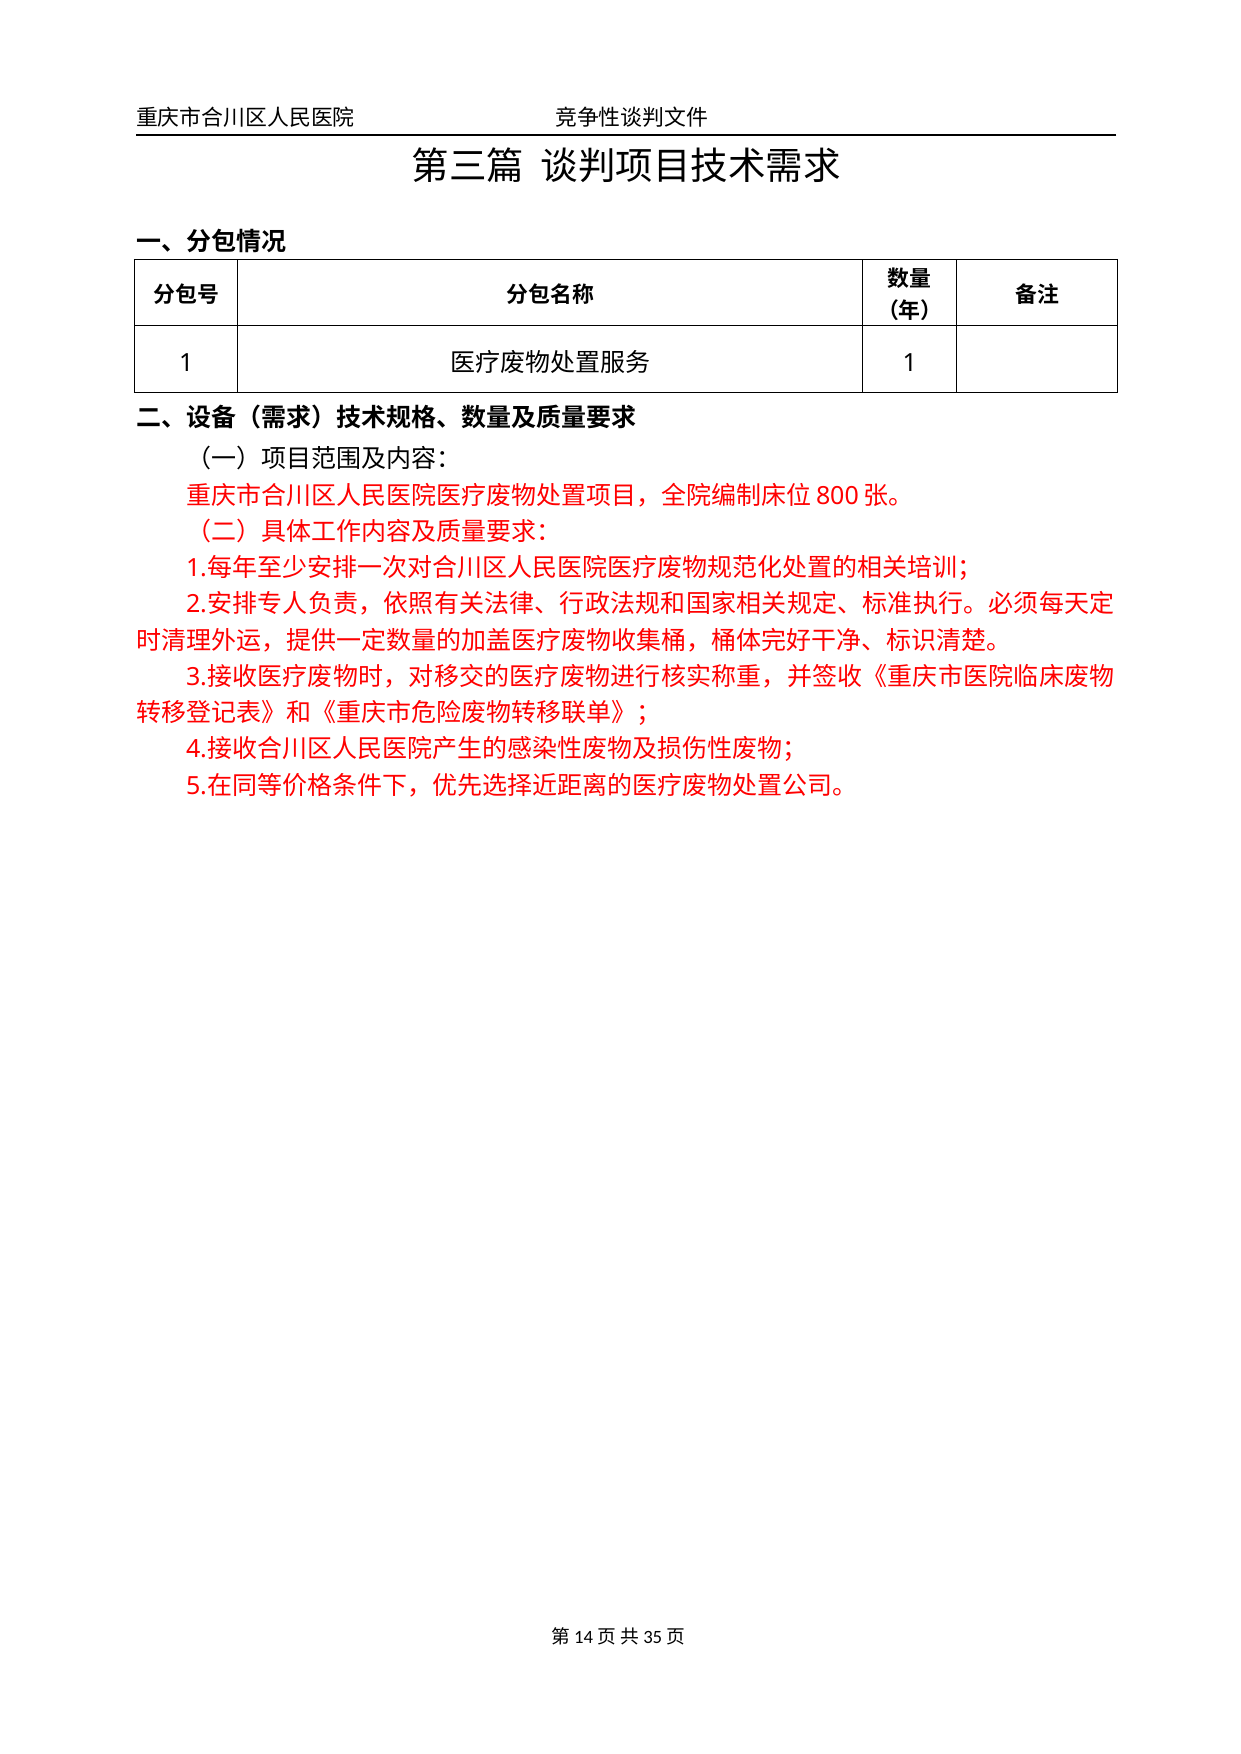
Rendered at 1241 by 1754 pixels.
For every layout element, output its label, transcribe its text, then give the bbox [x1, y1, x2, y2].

text 4.接收合川区人民医院产生的感染性废物及损伤性废物； [136, 729, 1116, 765]
subtitle 第三篇 谈判项目技术需求 [136, 136, 1116, 190]
text （一）项目范围及内容： [136, 434, 1116, 475]
table_header 数量 （年） [863, 260, 956, 325]
text 1.每年至少安排一次对合川区人民医院医疗废物规范化处置的相关培训； [136, 548, 1116, 584]
table_header 分包号 [135, 260, 237, 325]
subtitle 二、设备（需求）技术规格、数量及质量要求 [136, 393, 1116, 434]
table_header 备注 [957, 260, 1117, 325]
table_cell [957, 326, 1117, 392]
table_cell 1 [863, 326, 956, 392]
text 重庆市合川区人民医院医疗废物处置项目，全院编制床位800张。 [136, 475, 1116, 511]
subtitle 一、分包情况 [136, 217, 1116, 259]
table_cell 1 [135, 326, 237, 392]
text 3.接收医疗废物时，对移交的医疗废物进行核实称重，并签收《重庆市医院临床废物转移登记表》和《重庆市危险废物转移联单》； [136, 656, 1116, 729]
text （二）具体工作内容及质量要求： [136, 511, 1116, 548]
table_header 分包名称 [238, 260, 862, 325]
table_cell 医疗废物处置服务 [238, 326, 862, 392]
text 5.在同等价格条件下，优先选择近距离的医疗废物处置公司。 [136, 765, 1116, 801]
text 2.安排专人负责，依照有关法律、行政法规和国家相关规定、标准执行。必须每天定时清理外运，提供一定数量的加盖医疗废物收集桶，桶体完好干净、标识清楚。 [136, 584, 1116, 656]
